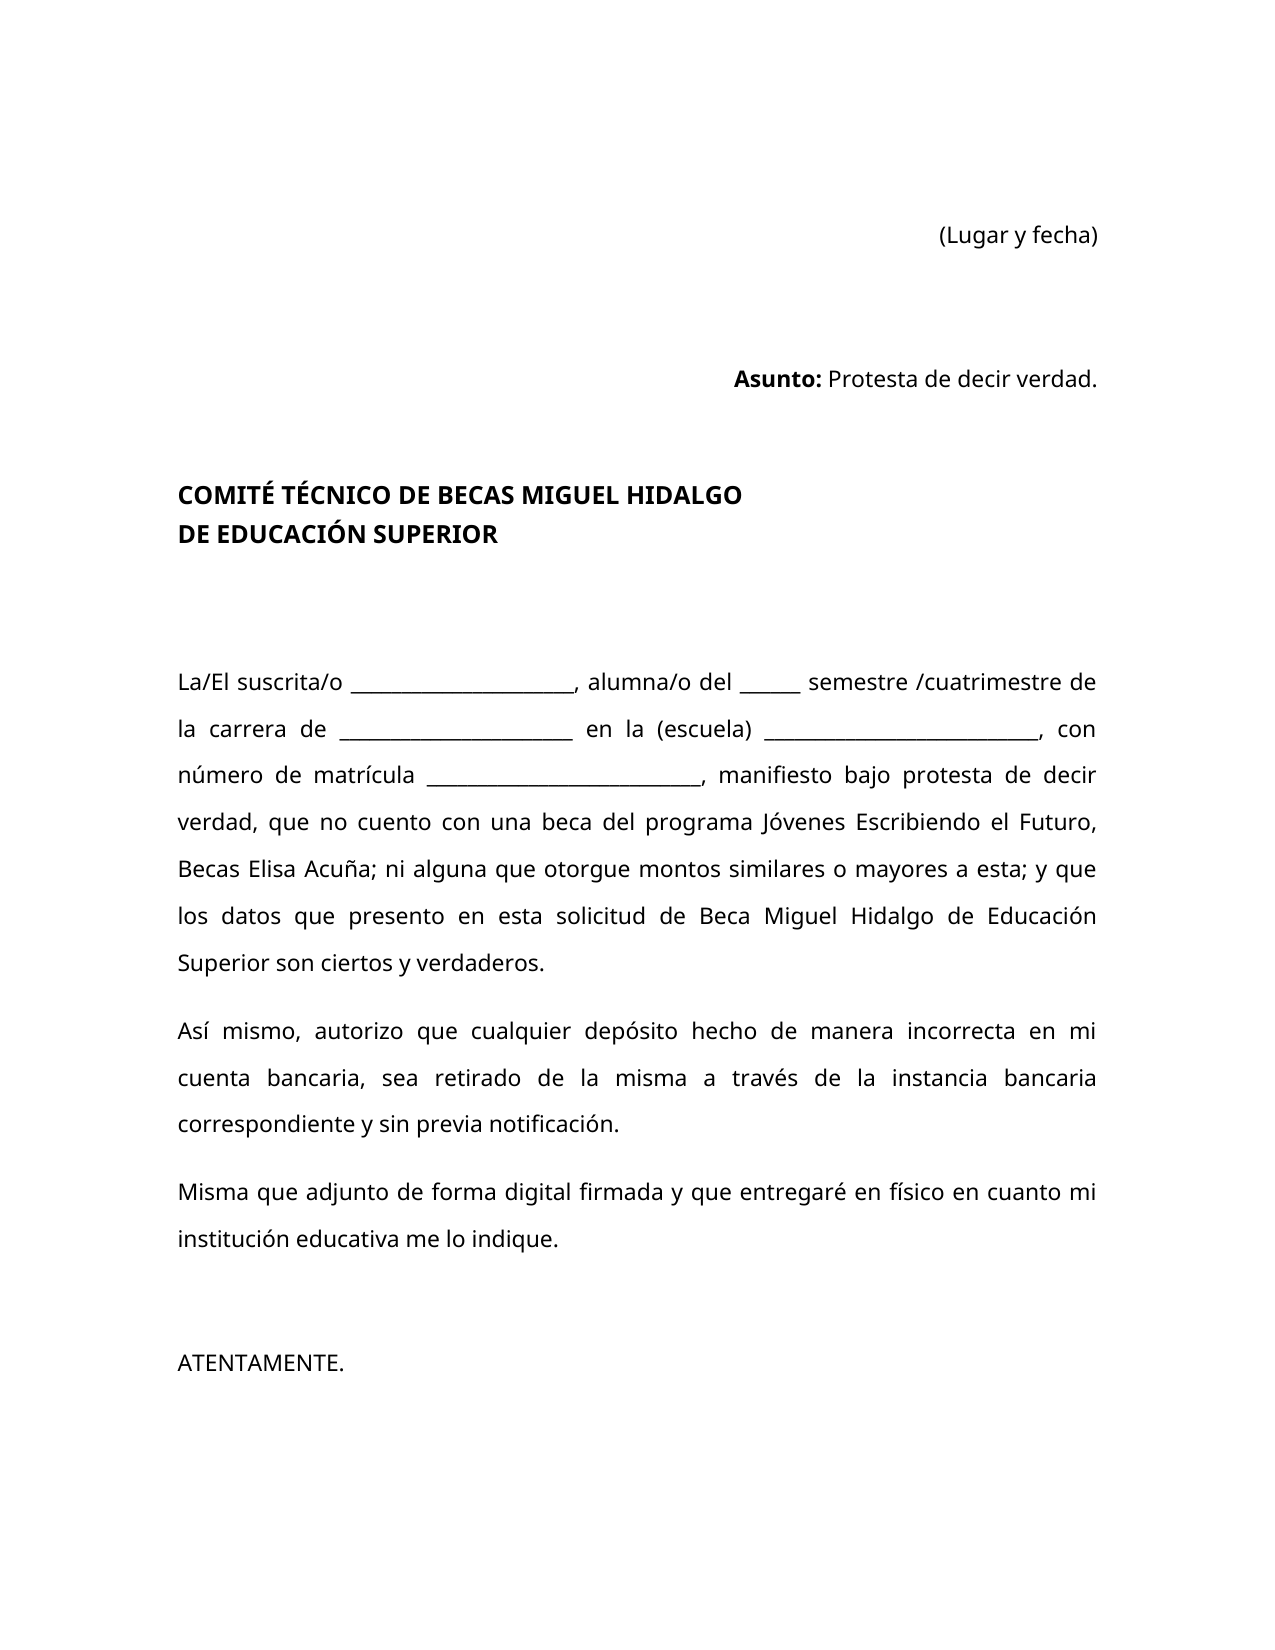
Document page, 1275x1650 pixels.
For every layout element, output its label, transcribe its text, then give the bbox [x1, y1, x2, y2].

text Así mismo, autorizo que cualquier depósito hecho de manera incorrecta en mi cuenta bancaria, sea retirado de la misma a través de la instancia bancaria correspondiente y sin previa notificación. [177, 1014, 1098, 1139]
text La/El suscrita/o ______________________, alumna/o del ______ semestre /cuatrimestre de la carrera de _______________________ en la (escuela) ___________________________, con número de matrícula ___________________________, manifiesto bajo protesta de decir verdad, que no cuento con una beca del programa Jóvenes Escribiendo el Futuro, Becas Elisa Acuña; ni alguna que otorgue montos similares o mayores a esta; y que los datos que presento en esta solicitud de Beca Miguel Hidalgo de Educación Superior son ciertos y verdaderos. [177, 666, 1098, 978]
text COMITÉ TÉCNICO DE BECAS MIGUEL HIDALGO [177, 477, 1098, 512]
text DE EDUCACIÓN SUPERIOR [177, 517, 1098, 551]
text Misma que adjunto de forma digital firmada y que entregaré en físico en cuanto mi institución educativa me lo indique. [177, 1176, 1098, 1254]
text Asunto: Protesta de decir verdad. [177, 363, 1098, 394]
text ATENTAMENTE. [177, 1347, 1098, 1379]
text (Lugar y fecha) [177, 219, 1098, 251]
